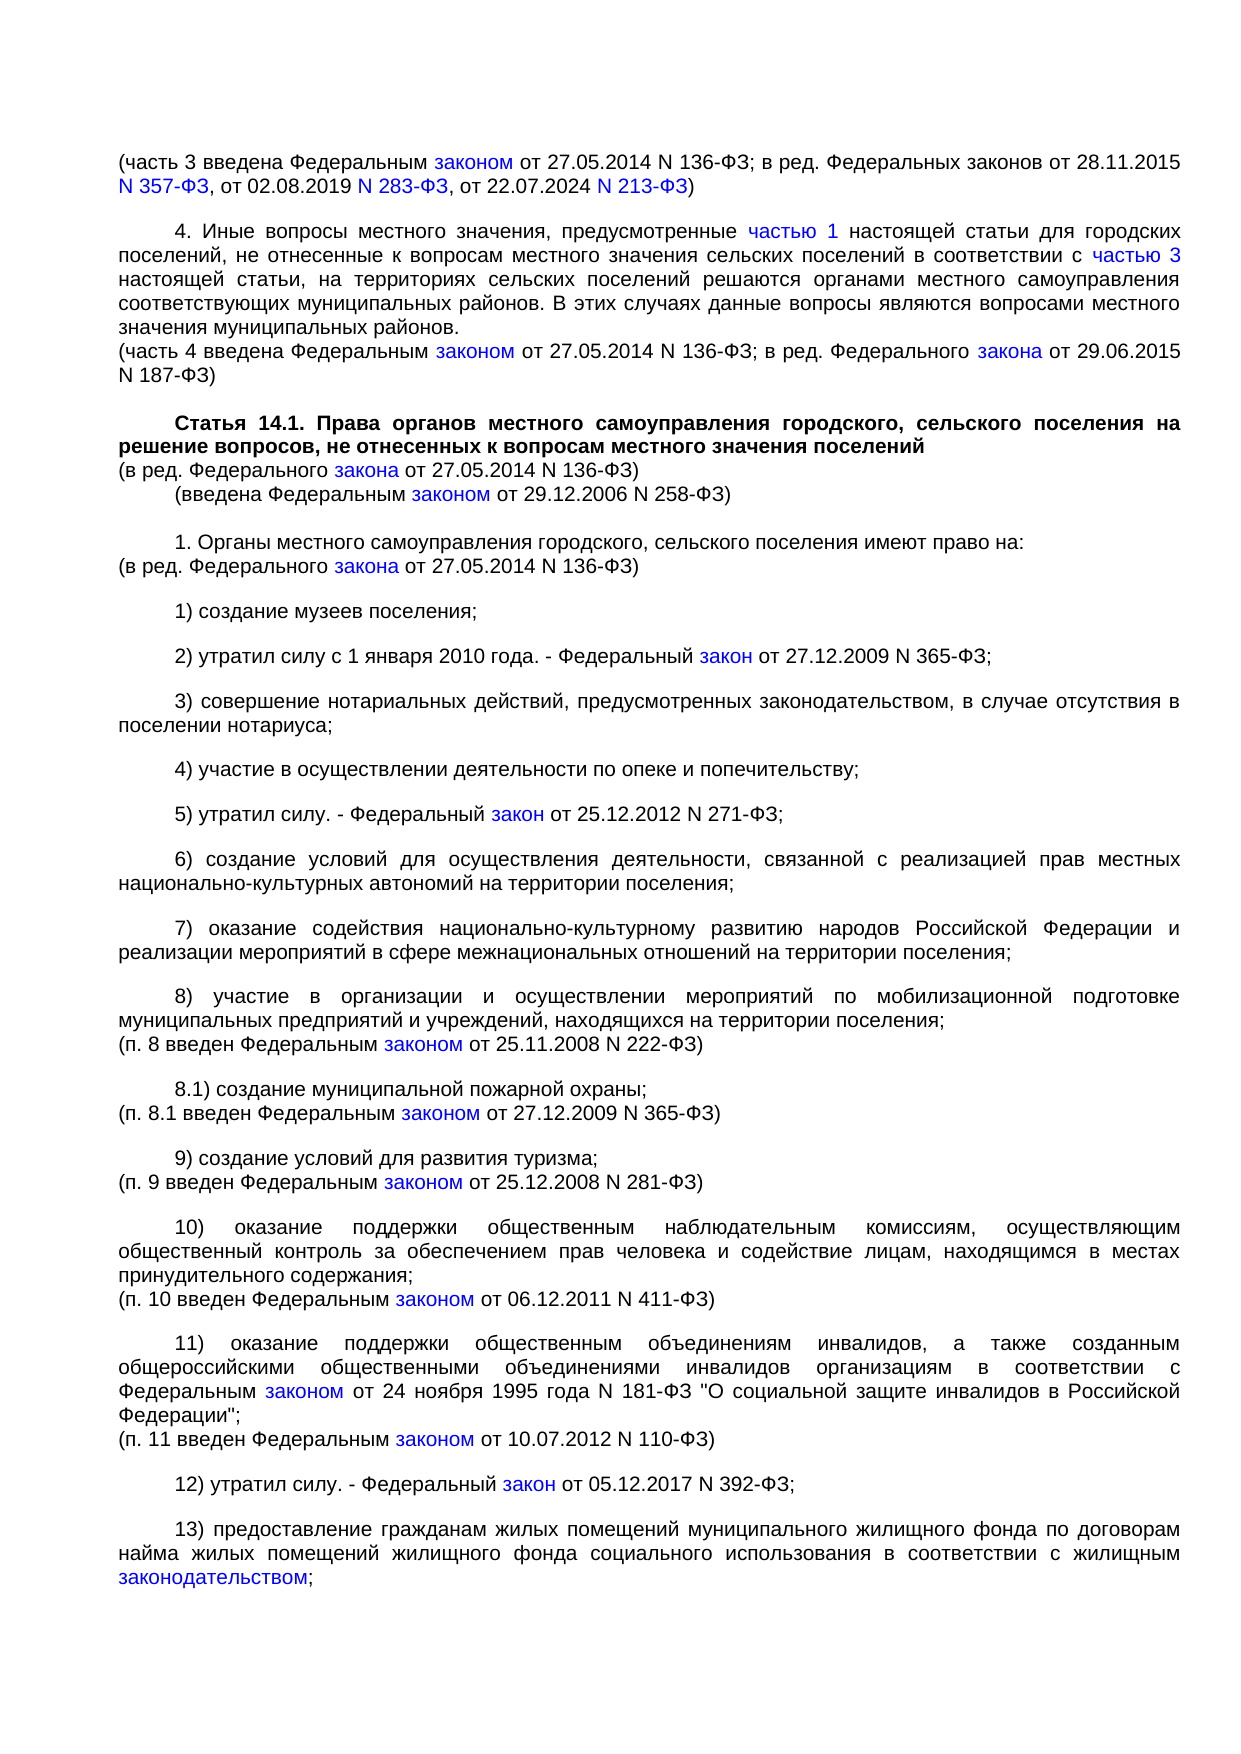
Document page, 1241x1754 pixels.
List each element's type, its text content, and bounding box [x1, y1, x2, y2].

text (п. 8 введен Федеральным законом от 25.11.2008 N 222-ФЗ) [118, 1032, 1181, 1056]
text (часть 3 введена Федеральным законом от 27.05.2014 N 136-ФЗ; в ред. Федеральных законов от 28.11.2015 N 357-ФЗ, от 02.08.2019 N 283-ФЗ, от 22.07.2024 N 213-ФЗ) [118, 150, 1181, 198]
text 11) оказание поддержки общественным объединениям инвалидов, а также созданным общероссийскими общественными объединениями инвалидов организациям в соответствии с Федеральным законом от 24 ноября 1995 года N 181-ФЗ "О социальной защите инвалидов в Российской Федерации"; [118, 1331, 1181, 1427]
text 12) утратил силу. - Федеральный закон от 05.12.2017 N 392-ФЗ; [118, 1472, 1181, 1496]
text (введена Федеральным законом от 29.12.2006 N 258-ФЗ) [118, 482, 1181, 506]
text (часть 4 введена Федеральным законом от 27.05.2014 N 136-ФЗ; в ред. Федерального закона от 29.06.2015 N 187-ФЗ) [118, 338, 1181, 386]
text 3) совершение нотариальных действий, предусмотренных законодательством, в случае отсутствия в поселении нотариуса; [118, 688, 1181, 736]
text 1) создание музеев поселения; [118, 599, 1181, 623]
text (п. 10 введен Федеральным законом от 06.12.2011 N 411-ФЗ) [118, 1286, 1181, 1310]
text 4) участие в осуществлении деятельности по опеке и попечительству; [118, 757, 1181, 781]
text 7) оказание содействия национально-культурному развитию народов Российской Федерации и реализации мероприятий в сфере межнациональных отношений на территории поселения; [118, 916, 1181, 963]
text 1. Органы местного самоуправления городского, сельского поселения имеют право на: [118, 530, 1181, 554]
text 4. Иные вопросы местного значения, предусмотренные частью 1 настоящей статьи для городских поселений, не отнесенные к вопросам местного значения сельских поселений в соответствии с частью 3 настоящей статьи, на территориях сельских поселений решаются органами местного самоуправления соответствующих муниципальных районов. В этих случаях данные вопросы являются вопросами местного значения муниципальных районов. [118, 219, 1181, 338]
text (в ред. Федерального закона от 27.05.2014 N 136-ФЗ) [118, 554, 1181, 578]
text (в ред. Федерального закона от 27.05.2014 N 136-ФЗ) [118, 458, 1181, 482]
text 8.1) создание муниципальной пожарной охраны; [118, 1077, 1181, 1101]
text (п. 8.1 введен Федеральным законом от 27.12.2009 N 365-ФЗ) [118, 1101, 1181, 1125]
text 13) предоставление гражданам жилых помещений муниципального жилищного фонда по договорам найма жилых помещений жилищного фонда социального использования в соответствии с жилищным законодательством; [118, 1517, 1181, 1588]
text 6) создание условий для осуществления деятельности, связанной с реализацией прав местных национально-культурных автономий на территории поселения; [118, 847, 1181, 895]
text 8) участие в организации и осуществлении мероприятий по мобилизационной подготовке муниципальных предприятий и учреждений, находящихся на территории поселения; [118, 984, 1181, 1032]
text Статья 14.1. Права органов местного самоуправления городского, сельского поселения на решение вопросов, не отнесенных к вопросам местного значения поселений [118, 410, 1181, 458]
text 10) оказание поддержки общественным наблюдательным комиссиям, осуществляющим общественный контроль за обеспечением прав человека и содействие лицам, находящимся в местах принудительного содержания; [118, 1214, 1181, 1286]
text (п. 9 введен Федеральным законом от 25.12.2008 N 281-ФЗ) [118, 1170, 1181, 1194]
text (п. 11 введен Федеральным законом от 10.07.2012 N 110-ФЗ) [118, 1427, 1181, 1451]
text 5) утратил силу. - Федеральный закон от 25.12.2012 N 271-ФЗ; [118, 802, 1181, 826]
text 9) создание условий для развития туризма; [118, 1146, 1181, 1170]
text 2) утратил силу с 1 января 2010 года. - Федеральный закон от 27.12.2009 N 365-ФЗ; [118, 644, 1181, 668]
